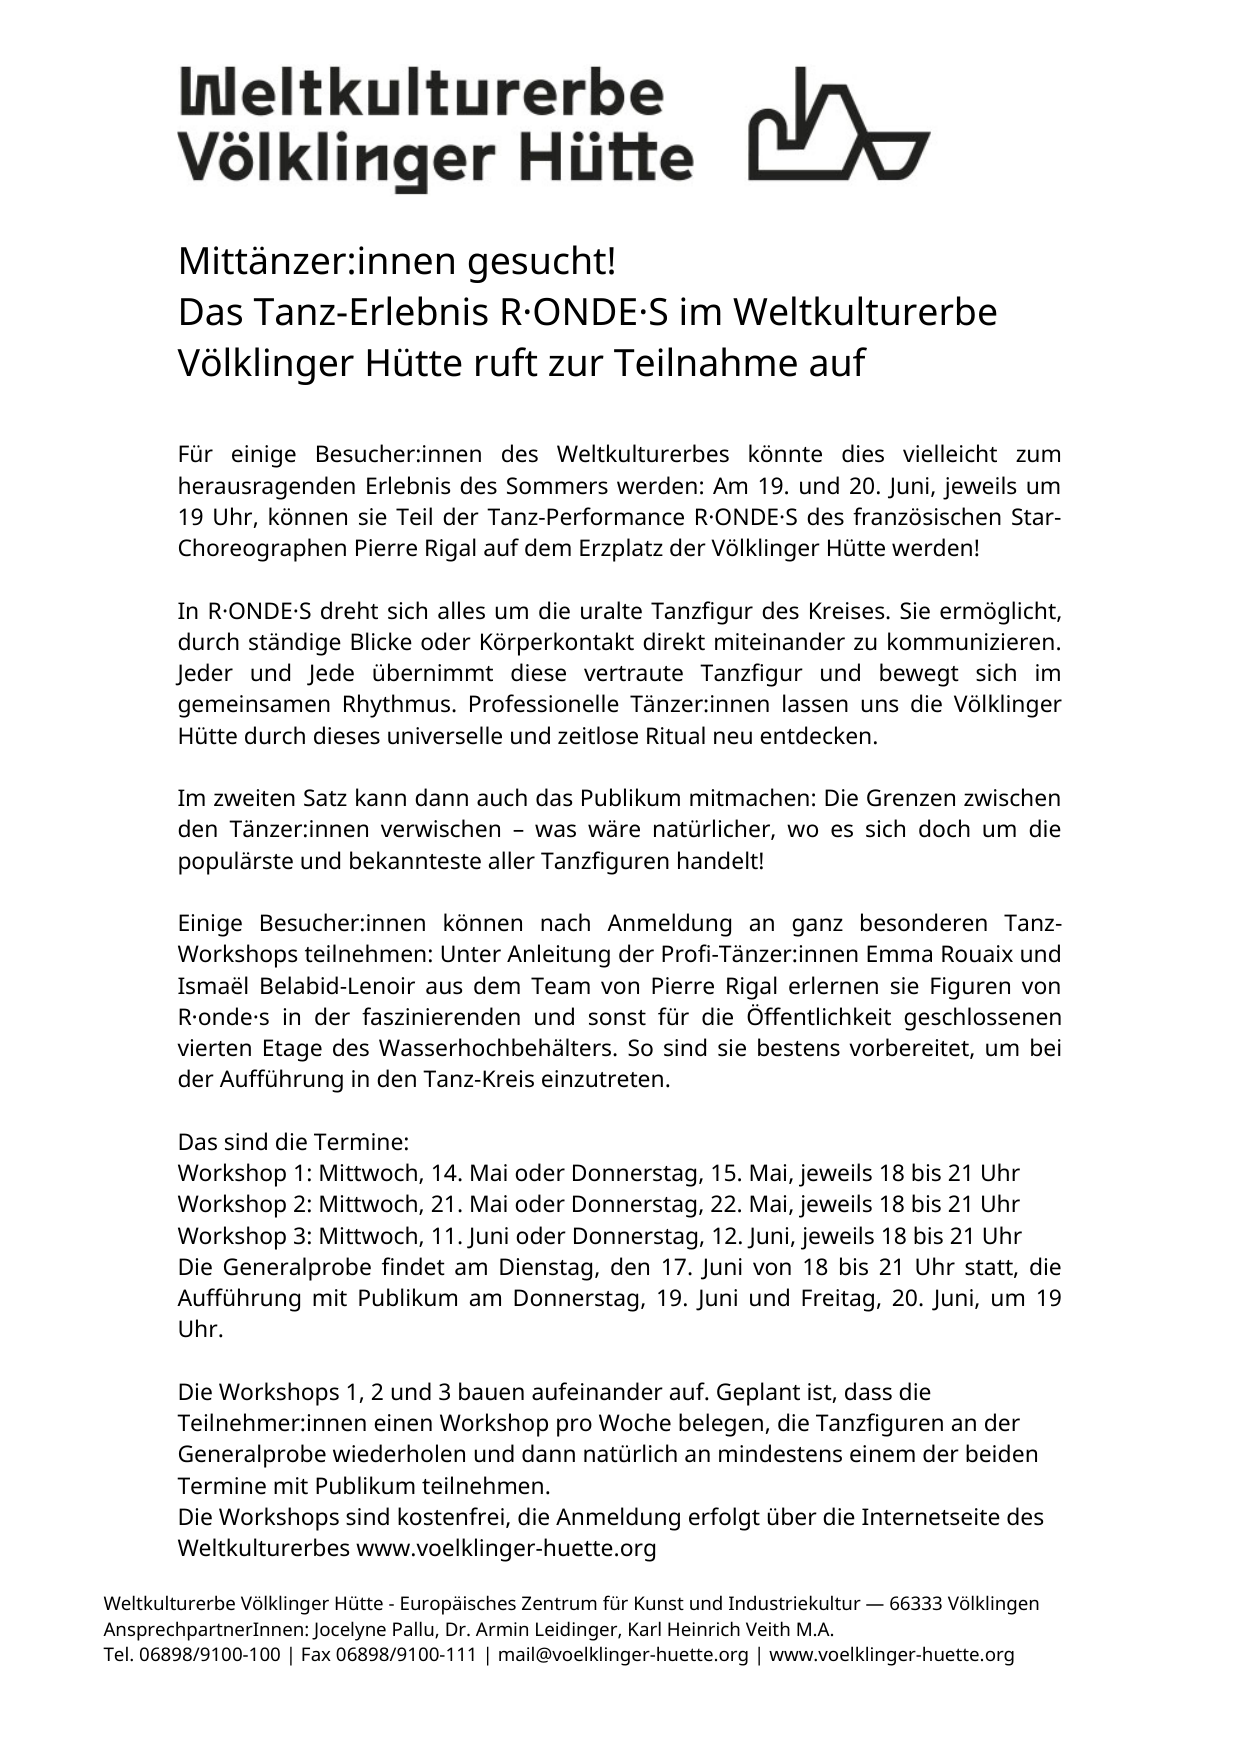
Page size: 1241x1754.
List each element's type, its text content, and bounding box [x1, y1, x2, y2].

text Die Generalprobe findet am Dienstag, den 17. Juni von 18 bis 21 Uhr statt, die Aufführung mit Publikum am Donnerstag, 19. Juni und Freitag, 20. Juni, um 19 Uhr. [177, 1251, 1063, 1344]
text Workshop 3: Mittwoch, 11. Juni oder Donnerstag, 12. Juni, jeweils 18 bis 21 Uhr [177, 1219, 1063, 1251]
text Workshop 1: Mittwoch, 14. Mai oder Donnerstag, 15. Mai, jeweils 18 bis 21 Uhr [177, 1157, 1063, 1188]
text Mittänzer:innen gesucht! [177, 234, 1063, 285]
text Workshop 2: Mittwoch, 21. Mai oder Donnerstag, 22. Mai, jeweils 18 bis 21 Uhr [177, 1188, 1063, 1219]
text Im zweiten Satz kann dann auch das Publikum mitmachen: Die Grenzen zwischen den Tänzer:innen verwischen – was wäre natürlicher, wo es sich doch um die populärste und bekannteste aller Tanzfiguren handelt! [177, 782, 1063, 876]
text Das Tanz-Erlebnis R·ONDE·S im Weltkulturerbe Völklinger Hütte ruft zur Teilnahme auf [177, 285, 1063, 387]
text Für einige Besucher:innen des Weltkulturerbes könnte dies vielleicht zum herausragenden Erlebnis des Sommers werden: Am 19. und 20. Juni, jeweils um 19 Uhr, können sie Teil der Tanz-Performance R·ONDE·S des französischen Star-Choreographen Pierre Rigal auf dem Erzplatz der Völklinger Hütte werden! [177, 438, 1063, 563]
picture [177, 44, 1064, 212]
text Das sind die Termine: [177, 1126, 1063, 1157]
text In R·ONDE·S dreht sich alles um die uralte Tanzfigur des Kreises. Sie ermöglicht, durch ständige Blicke oder Körperkontakt direkt miteinander zu kommunizieren. Jeder und Jede übernimmt diese vertraute Tanzfigur und bewegt sich im gemeinsamen Rhythmus. Professionelle Tänzer:innen lassen uns die Völklinger Hütte durch dieses universelle und zeitlose Ritual neu entdecken. [177, 594, 1063, 751]
text Einige Besucher:innen können nach Anmeldung an ganz besonderen Tanz-Workshops teilnehmen: Unter Anleitung der Profi-Tänzer:innen Emma Rouaix und Ismaël Belabid-Lenoir aus dem Team von Pierre Rigal erlernen sie Figuren von R·onde·s in der faszinierenden und sonst für die Öffentlichkeit geschlossenen vierten Etage des Wasserhochbehälters. So sind sie bestens vorbereitet, um bei der Aufführung in den Tanz-Kreis einzutreten. [177, 907, 1063, 1094]
